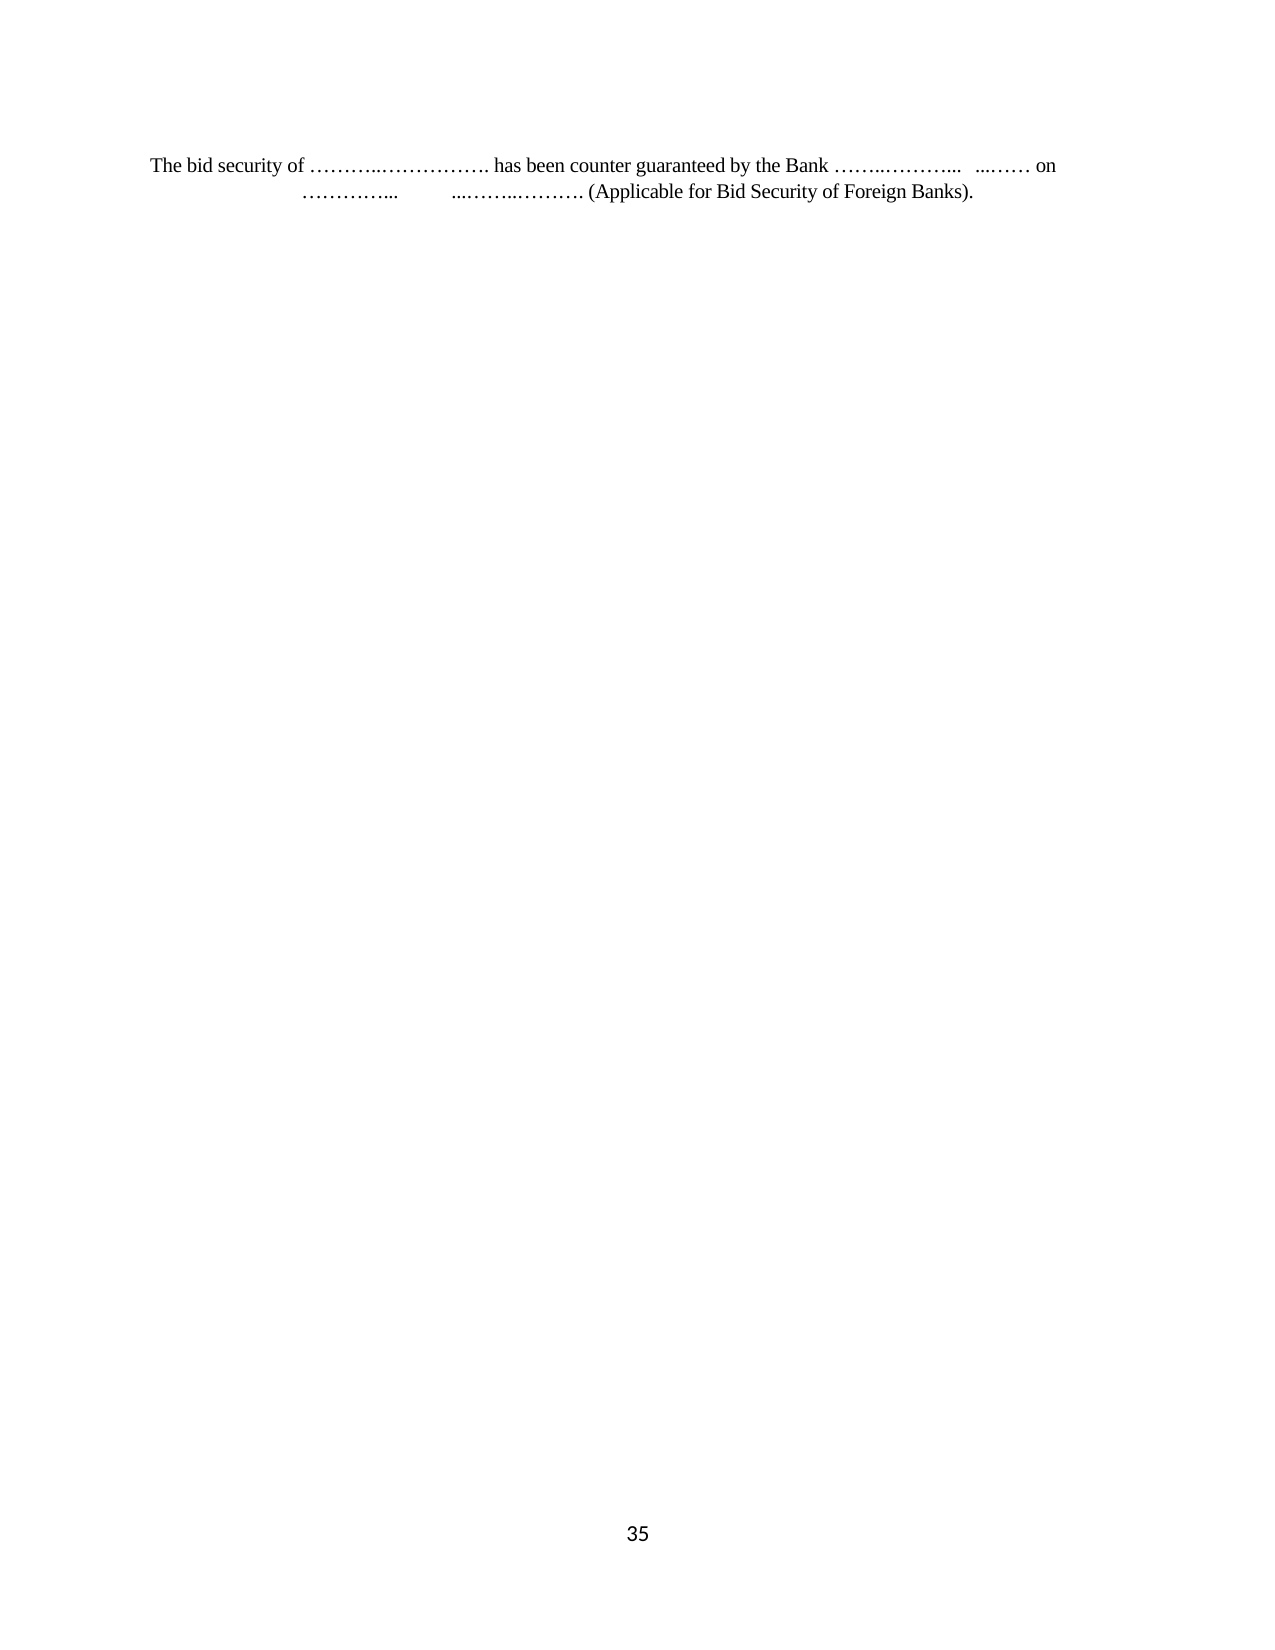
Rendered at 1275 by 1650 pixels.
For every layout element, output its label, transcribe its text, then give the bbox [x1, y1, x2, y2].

text …………... ...……..………. (Applicable for Bid Security of Foreign Banks). [150, 179, 1125, 203]
text The bid security of ………..……………. has been counter guaranteed by the Bank ……..………... ...…… on [150, 150, 1125, 179]
